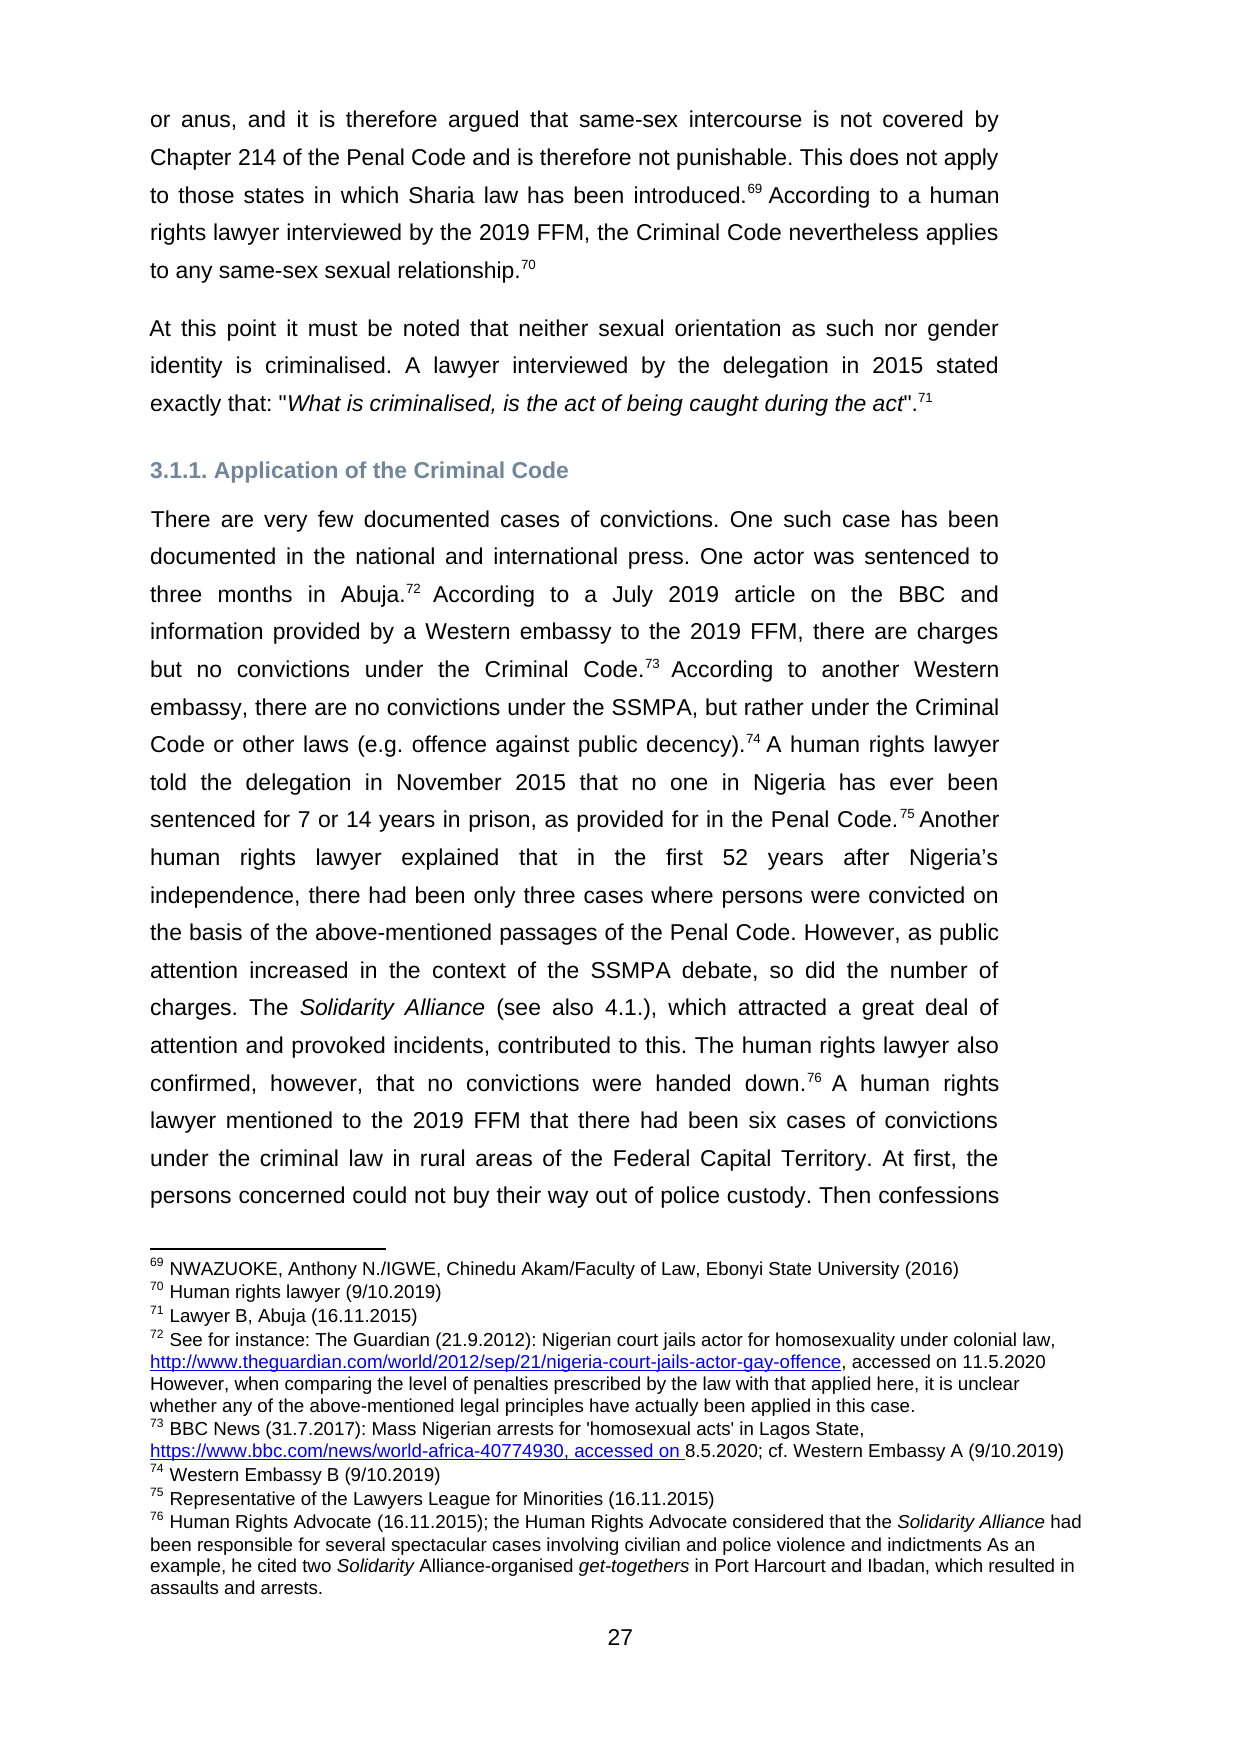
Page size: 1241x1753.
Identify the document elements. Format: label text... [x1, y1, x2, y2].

text There are very few documented cases of convictions. One such case has been documented in the national and international press. One actor was sentenced to three months in Abuja. According to a July 2019 article on the BBC and information provided by a Western embassy to the 2019 FFM, there are charges but no convictions under the Criminal Code. According to another Western embassy, there are no convictions under the SSMPA, but rather under the Criminal Code or other laws (e.g. offence against public decency). A human rights lawyer told the delegation in November 2015 that no one in Nigeria has ever been sentenced for 7 or 14 years in prison, as provided for in the Penal Code. Another human rights lawyer explained that in the first 52 years after Nigeria’s independence, there had been only three cases where persons were convicted on the basis of the above-mentioned passages of the Penal Code. However, as public attention increased in the context of the SSMPA debate, so did the number of charges. The Solidarity Alliance (see also 4.1.), which attracted a great deal of attention and provoked incidents, contributed to this. The human rights lawyer also confirmed, however, that no convictions were handed down. A human rights lawyer mentioned to the 2019 FFM that there had been six cases of convictions under the criminal law in rural areas of the Federal Capital Territory. At first, the persons concerned could not buy their way out of police custody. Then confessions were extorted under threats and beatings. Human rights lawyers have appealed against the sentences, and sentences are pending (as of October 2019). [150, 506, 999, 1209]
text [150, 106, 999, 283]
text At this point it must be noted that neither sexual orientation as such nor gender identity is criminalised. A lawyer interviewed by the delegation in 2015 stated exactly that: "What is criminalised, is the act of being caught during the act". [149, 315, 999, 416]
subtitle 3.1.1. Application of the Criminal Code [150, 457, 1090, 483]
